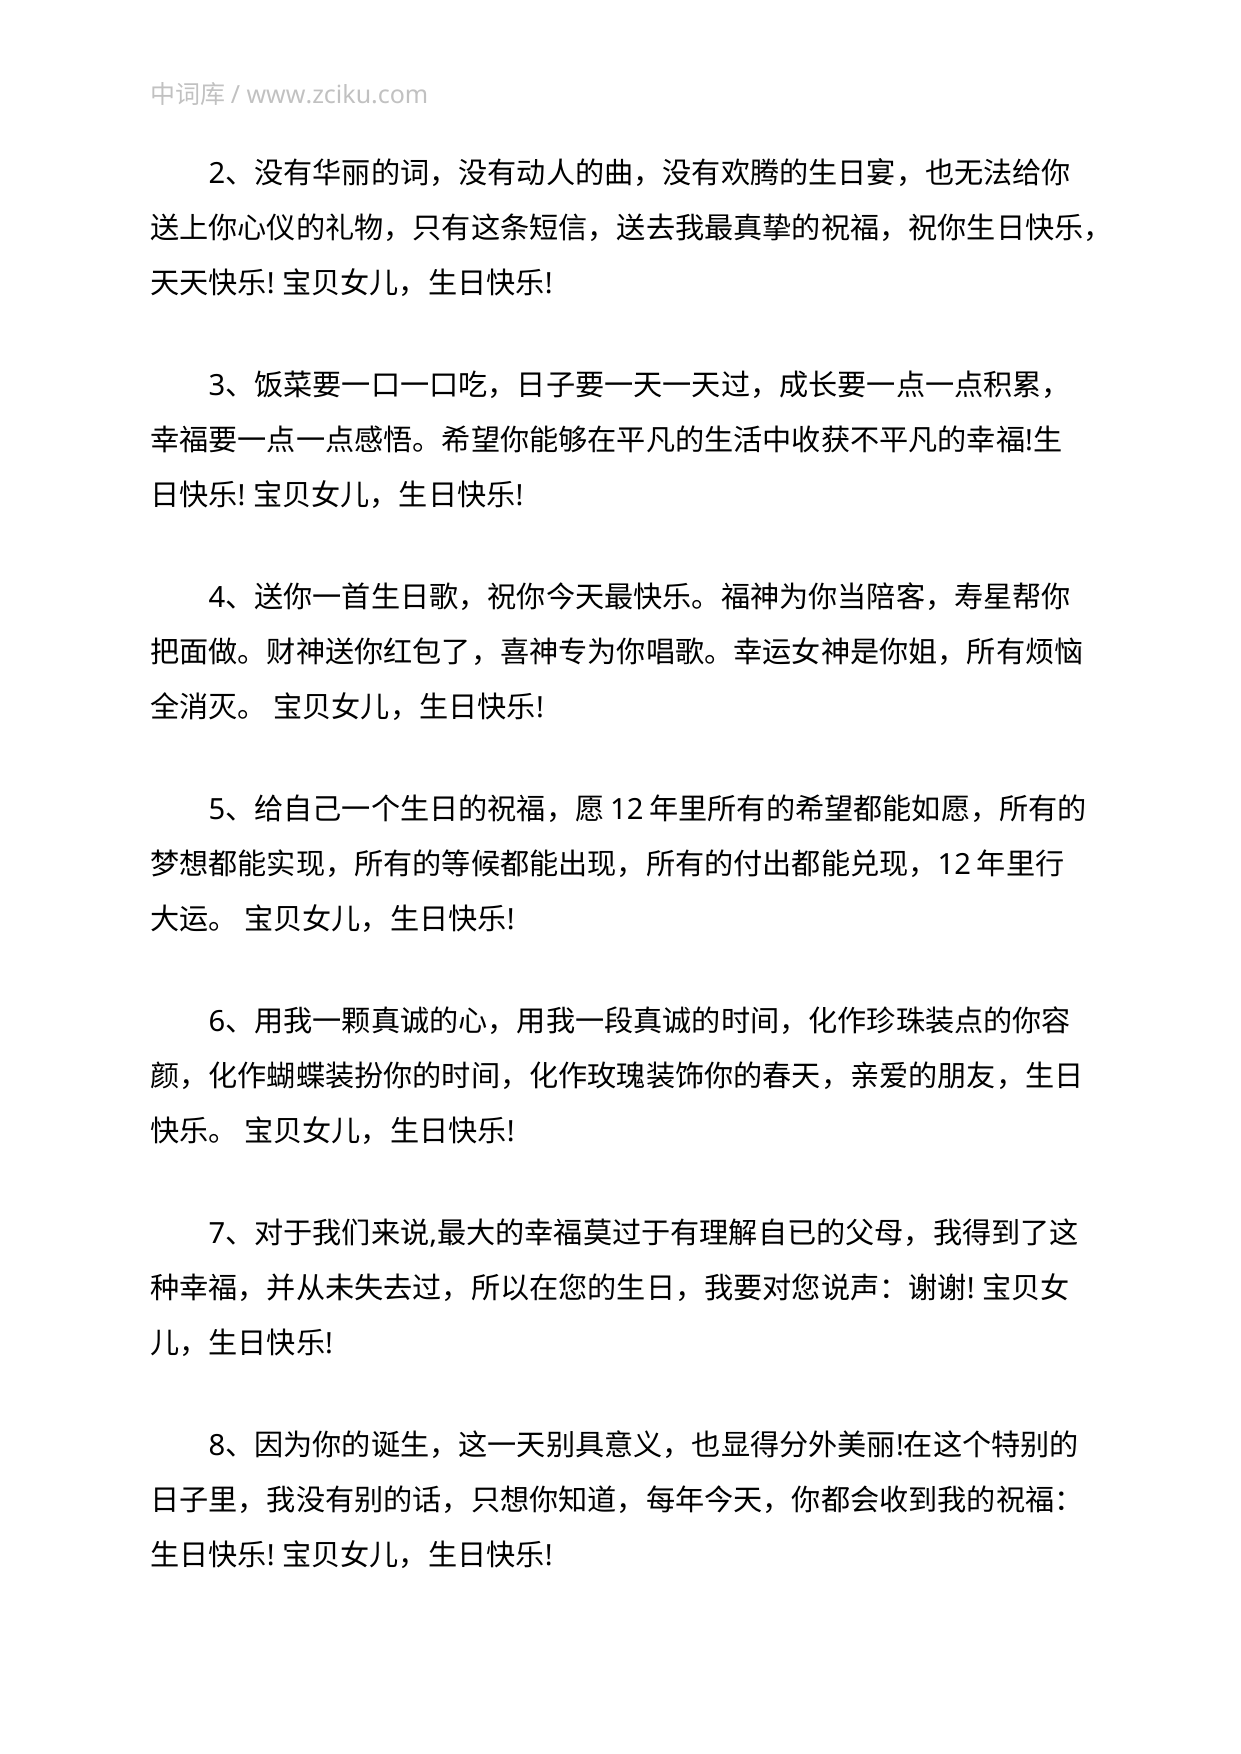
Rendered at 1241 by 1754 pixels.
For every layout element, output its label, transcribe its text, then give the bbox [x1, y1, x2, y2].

text 2、没有华丽的词，没有动人的曲，没有欢腾的生日宴，也无法给你送上你心仪的礼物，只有这条短信，送去我最真挚的祝福，祝你生日快乐，天天快乐! 宝贝女儿，生日快乐! [150, 150, 1090, 302]
text 4、送你一首生日歌，祝你今天最快乐。福神为你当陪客，寿星帮你把面做。财神送你红包了，喜神专为你唱歌。幸运女神是你姐，所有烦恼全消灭。 宝贝女儿，生日快乐! [150, 574, 1090, 726]
text 8、因为你的诞生，这一天别具意义，也显得分外美丽!在这个特别的日子里，我没有别的话，只想你知道，每年今天，你都会收到我的祝福：生日快乐! 宝贝女儿，生日快乐! [150, 1422, 1090, 1574]
text 7、对于我们来说,最大的幸福莫过于有理解自已的父母，我得到了这种幸福，并从未失去过，所以在您的生日，我要对您说声：谢谢! 宝贝女儿，生日快乐! [150, 1209, 1090, 1362]
text 5、给自己一个生日的祝福，愿12年里所有的希望都能如愿，所有的梦想都能实现，所有的等候都能出现，所有的付出都能兑现，12年里行大运。 宝贝女儿，生日快乐! [150, 786, 1090, 938]
text 3、饭菜要一口一口吃，日子要一天一天过，成长要一点一点积累，幸福要一点一点感悟。希望你能够在平凡的生活中收获不平凡的幸福!生日快乐! 宝贝女儿，生日快乐! [150, 362, 1090, 514]
text 6、用我一颗真诚的心，用我一段真诚的时间，化作珍珠装点的你容颜，化作蝴蝶装扮你的时间，化作玫瑰装饰你的春天，亲爱的朋友，生日快乐。 宝贝女儿，生日快乐! [150, 998, 1090, 1150]
